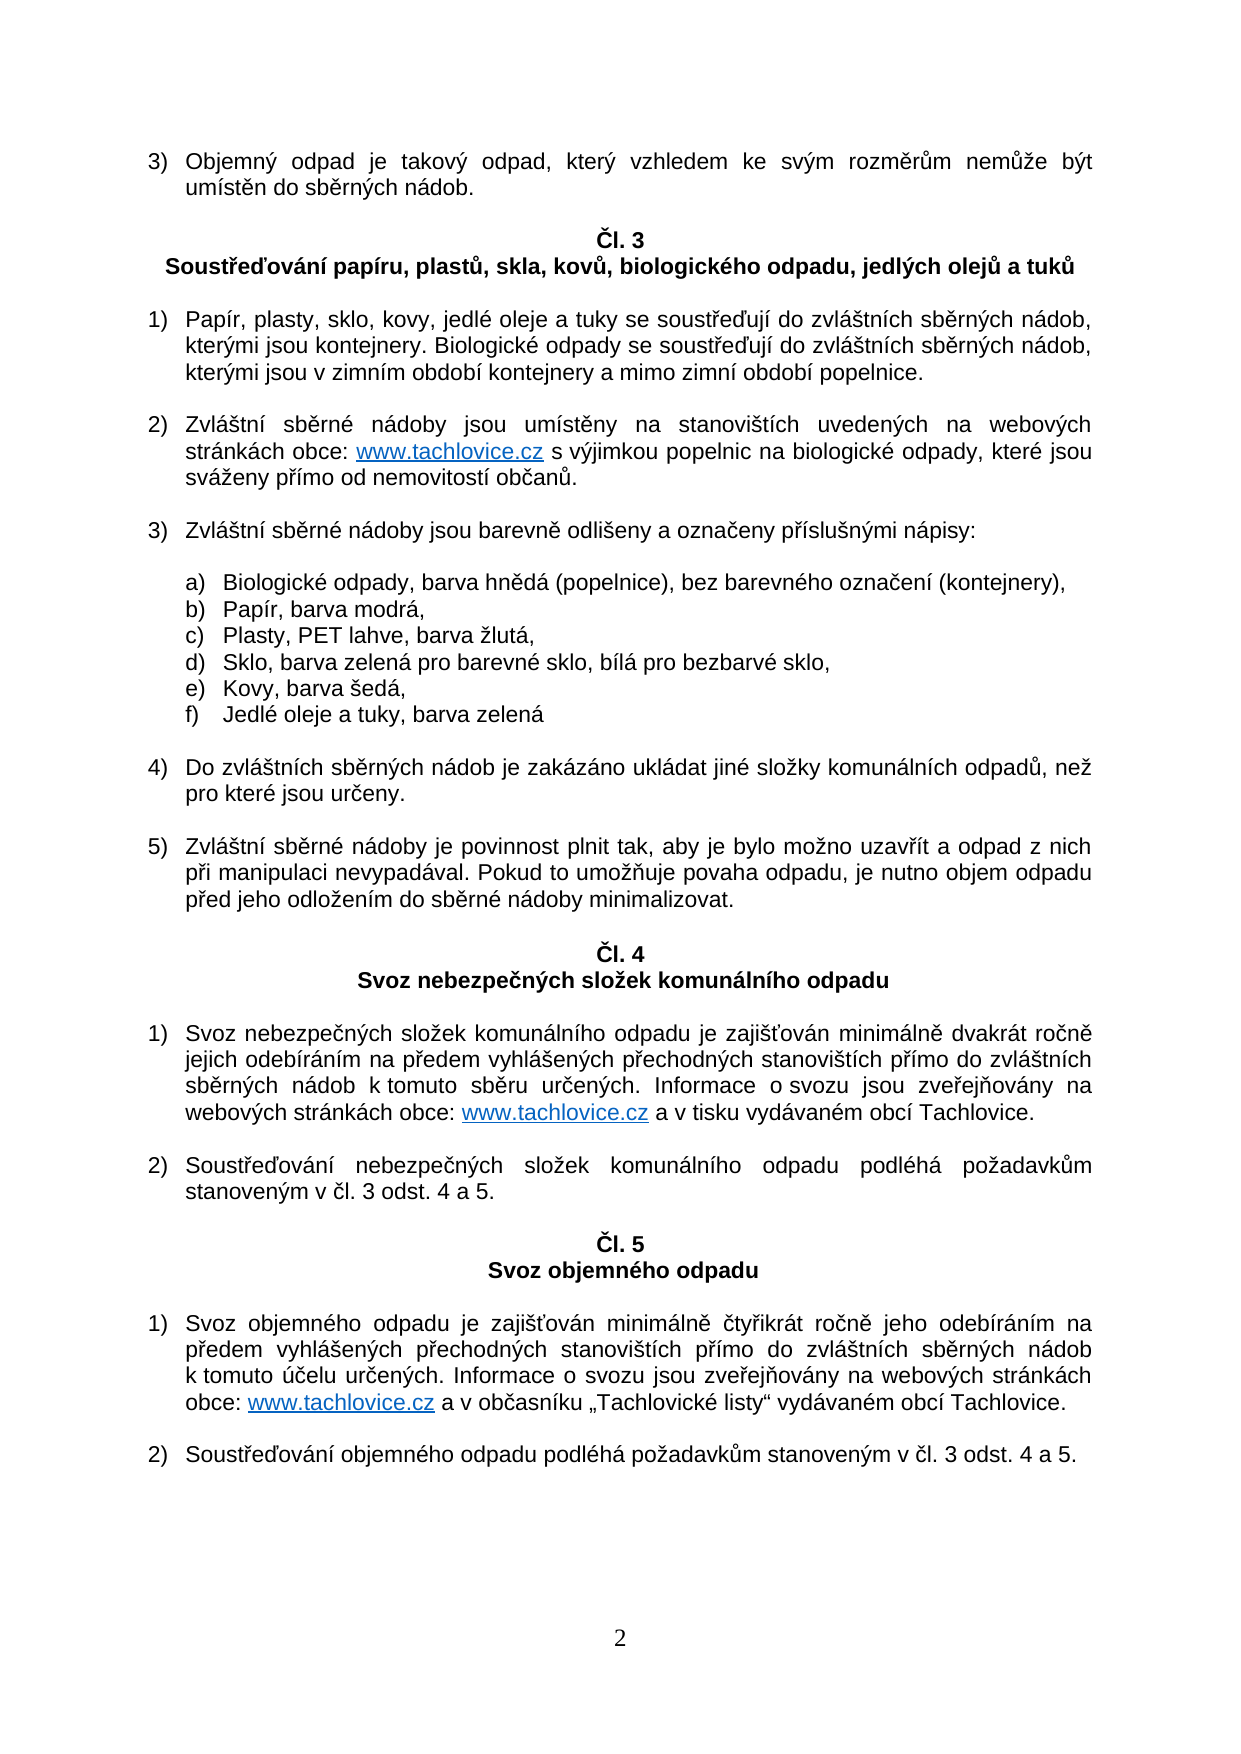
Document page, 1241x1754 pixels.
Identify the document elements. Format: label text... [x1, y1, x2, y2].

list Soustřeďování objemného odpadu podléhá požadavkům stanoveným v čl. 3 odst. 4 a 5. [148, 1441, 1092, 1468]
list Sklo, barva zelená pro barevné sklo, bílá pro bezbarvé sklo, [185, 648, 1092, 675]
list Biologické odpady, barva hnědá (popelnice), bez barevného označení (kontejnery), [185, 569, 1092, 596]
list Papír, plasty, sklo, kovy, jedlé oleje a tuky se soustřeďují do zvláštních sběrných nádob, kterými jsou kontejnery. Biologické odpady se soustřeďují do zvláštních sběrných nádob, kterými jsou v zimním období kontejnery a mimo zimní období popelnice. [148, 306, 1092, 385]
subtitle Soustřeďování papíru, plastů, skla, kovů, biologického odpadu, jedlých olejů a tuků [148, 253, 1092, 279]
list Svoz nebezpečných složek komunálního odpadu je zajišťován minimálně dvakrát ročně jejich odebíráním na předem vyhlášených přechodných stanovištích přímo do zvláštních sběrných nádob k tomuto sběru určených. Informace o svozu jsou zveřejňovány na webových stránkách obce: www.tachlovice.cz a v tisku vydávaném obcí Tachlovice. [148, 1020, 1092, 1125]
subtitle Svoz nebezpečných složek komunálního odpadu [148, 967, 1092, 993]
list Jedlé oleje a tuky, barva zelená [185, 701, 1092, 727]
list Papír, barva modrá, [185, 596, 1092, 622]
text Svoz objemného odpadu [148, 1257, 1092, 1283]
list Objemný odpad je takový odpad, který vzhledem ke svým rozměrům nemůže být umístěn do sběrných nádob. [148, 148, 1092, 200]
list Do zvláštních sběrných nádob je zakázáno ukládat jiné složky komunálních odpadů, než pro které jsou určeny. [148, 754, 1092, 807]
list Svoz objemného odpadu je zajišťován minimálně čtyřikrát ročně jeho odebíráním na předem vyhlášených přechodných stanovištích přímo do zvláštních sběrných nádob k tomuto účelu určených. Informace o svozu jsou zveřejňovány na webových stránkách obce: www.tachlovice.cz a v občasníku „Tachlovické listy“ vydávaném obcí Tachlovice. [148, 1310, 1092, 1415]
list Zvláštní sběrné nádoby jsou umístěny na stanovištích uvedených na webových stránkách obce: www.tachlovice.cz s výjimkou popelnic na biologické odpady, které jsou sváženy přímo od nemovitostí občanů. [148, 411, 1092, 490]
text Čl. 5 [148, 1231, 1092, 1257]
list Soustřeďování nebezpečných složek komunálního odpadu podléhá požadavkům stanoveným v čl. 3 odst. 4 a 5. [148, 1152, 1092, 1204]
subtitle Čl. 4 [148, 941, 1092, 967]
list Zvláštní sběrné nádoby je povinnost plnit tak, aby je bylo možno uzavřít a odpad z nich při manipulaci nevypadával. Pokud to umožňuje povaha odpadu, je nutno objem odpadu před jeho odložením do sběrné nádoby minimalizovat. [148, 833, 1092, 912]
text Čl. 3 [148, 227, 1092, 253]
list Kovy, barva šedá, [185, 675, 1092, 701]
list Zvláštní sběrné nádoby jsou barevně odlišeny a označeny příslušnými nápisy: [148, 517, 1092, 543]
list Plasty, PET lahve, barva žlutá, [185, 622, 1092, 648]
